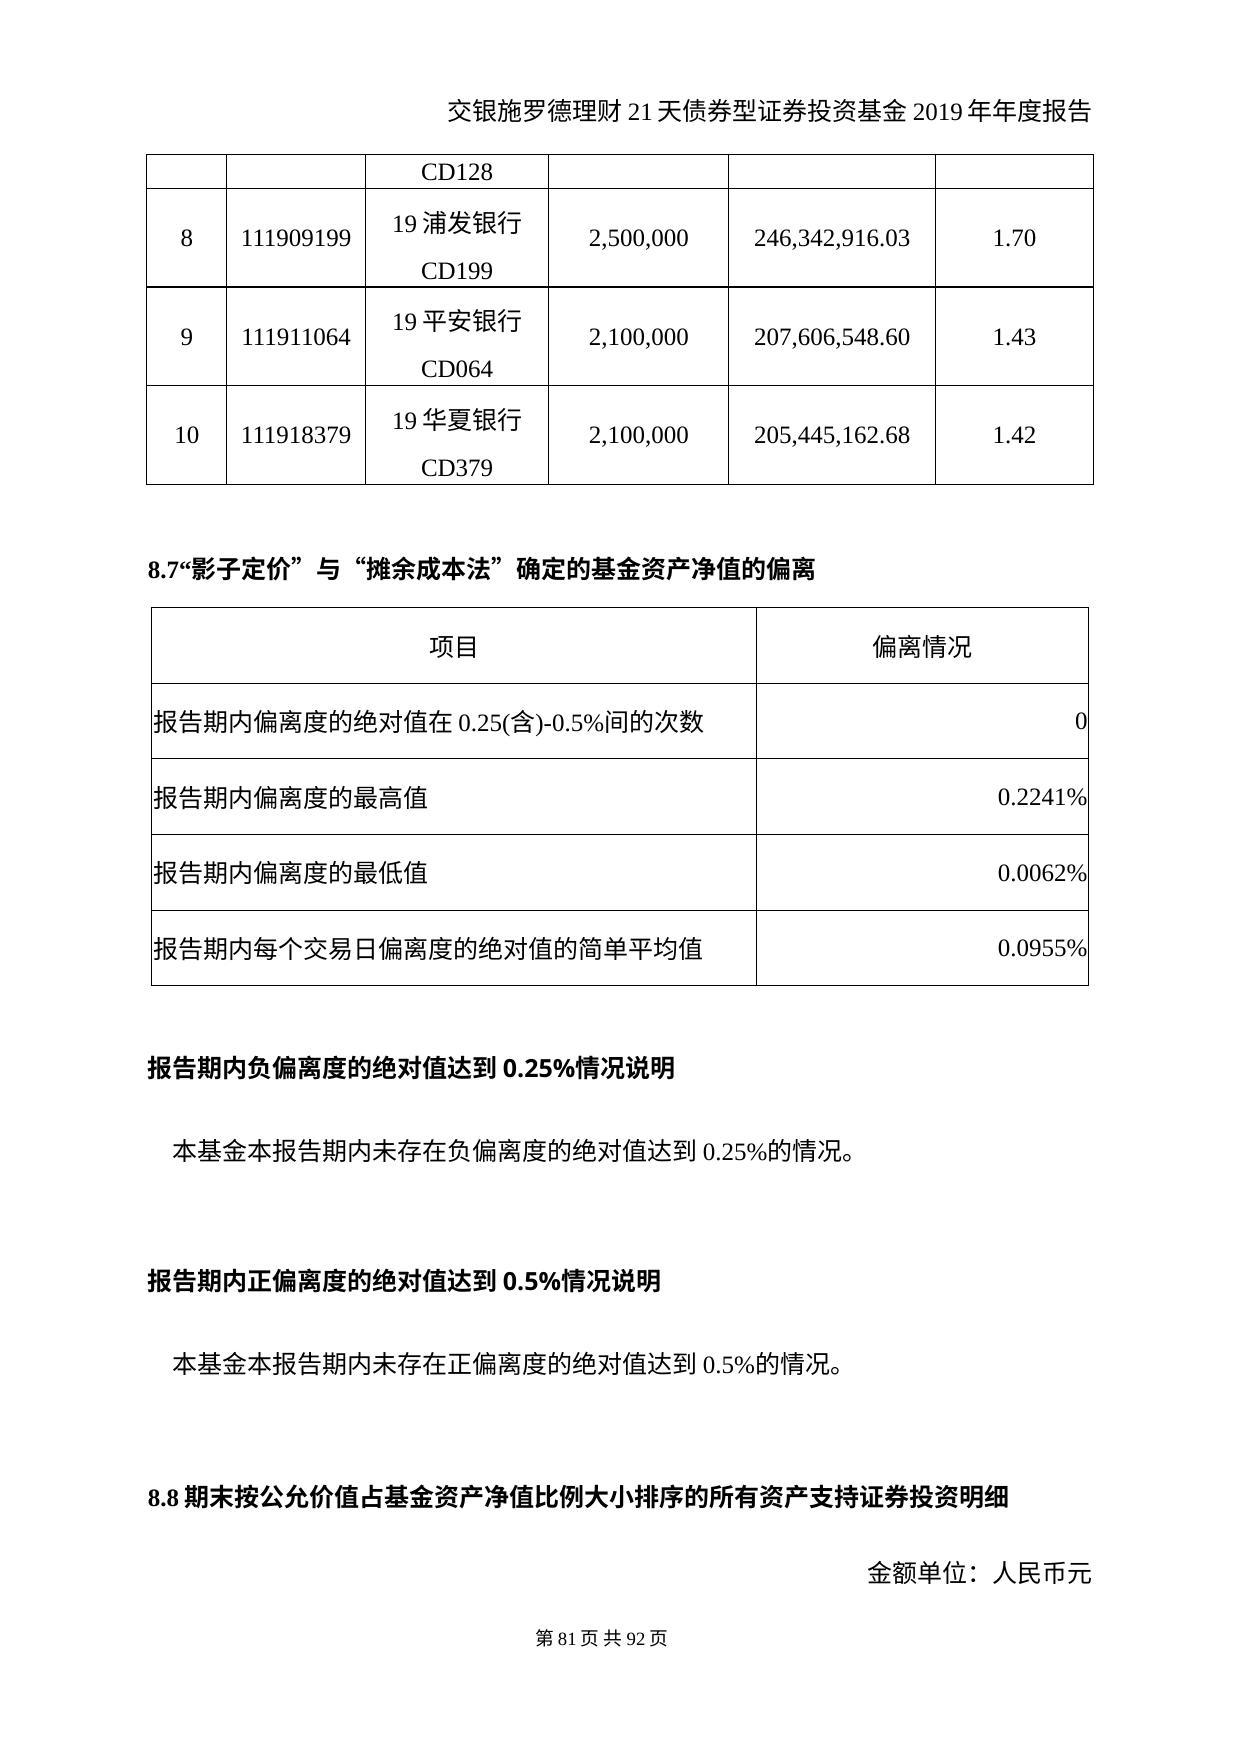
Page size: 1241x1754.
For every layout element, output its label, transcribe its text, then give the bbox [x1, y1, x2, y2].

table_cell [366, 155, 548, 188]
text 本基金本报告期内未存在负偏离度的绝对值达到0.25%的情况。 [148, 1117, 1092, 1182]
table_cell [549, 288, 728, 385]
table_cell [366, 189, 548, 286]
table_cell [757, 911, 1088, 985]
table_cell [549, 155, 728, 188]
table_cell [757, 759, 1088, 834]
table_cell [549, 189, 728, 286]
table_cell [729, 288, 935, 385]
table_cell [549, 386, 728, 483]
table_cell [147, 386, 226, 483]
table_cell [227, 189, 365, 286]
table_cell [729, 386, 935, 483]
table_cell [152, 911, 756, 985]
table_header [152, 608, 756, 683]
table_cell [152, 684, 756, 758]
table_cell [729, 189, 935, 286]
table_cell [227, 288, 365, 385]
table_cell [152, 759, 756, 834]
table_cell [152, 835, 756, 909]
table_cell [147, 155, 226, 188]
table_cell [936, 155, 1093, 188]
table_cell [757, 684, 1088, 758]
text 金额单位：人民币元 [149, 1539, 1092, 1604]
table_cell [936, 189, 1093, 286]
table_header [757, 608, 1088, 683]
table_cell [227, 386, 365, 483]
text 报告期内负偏离度的绝对值达到0.25%情况说明 [148, 1034, 1092, 1099]
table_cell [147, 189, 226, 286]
subtitle 8.8期末按公允价值占基金资产净值比例大小排序的所有资产支持证券投资明细 [148, 1463, 1092, 1528]
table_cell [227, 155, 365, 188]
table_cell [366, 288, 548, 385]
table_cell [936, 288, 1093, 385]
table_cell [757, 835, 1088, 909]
text 报告期内正偏离度的绝对值达到0.5%情况说明 [148, 1247, 1092, 1312]
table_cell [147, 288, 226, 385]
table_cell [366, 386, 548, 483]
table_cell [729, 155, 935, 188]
text 本基金本报告期内未存在正偏离度的绝对值达到0.5%的情况。 [148, 1330, 1092, 1395]
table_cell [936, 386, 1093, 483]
subtitle 8.7“影子定价”与“摊余成本法”确定的基金资产净值的偏离 [148, 535, 1092, 600]
